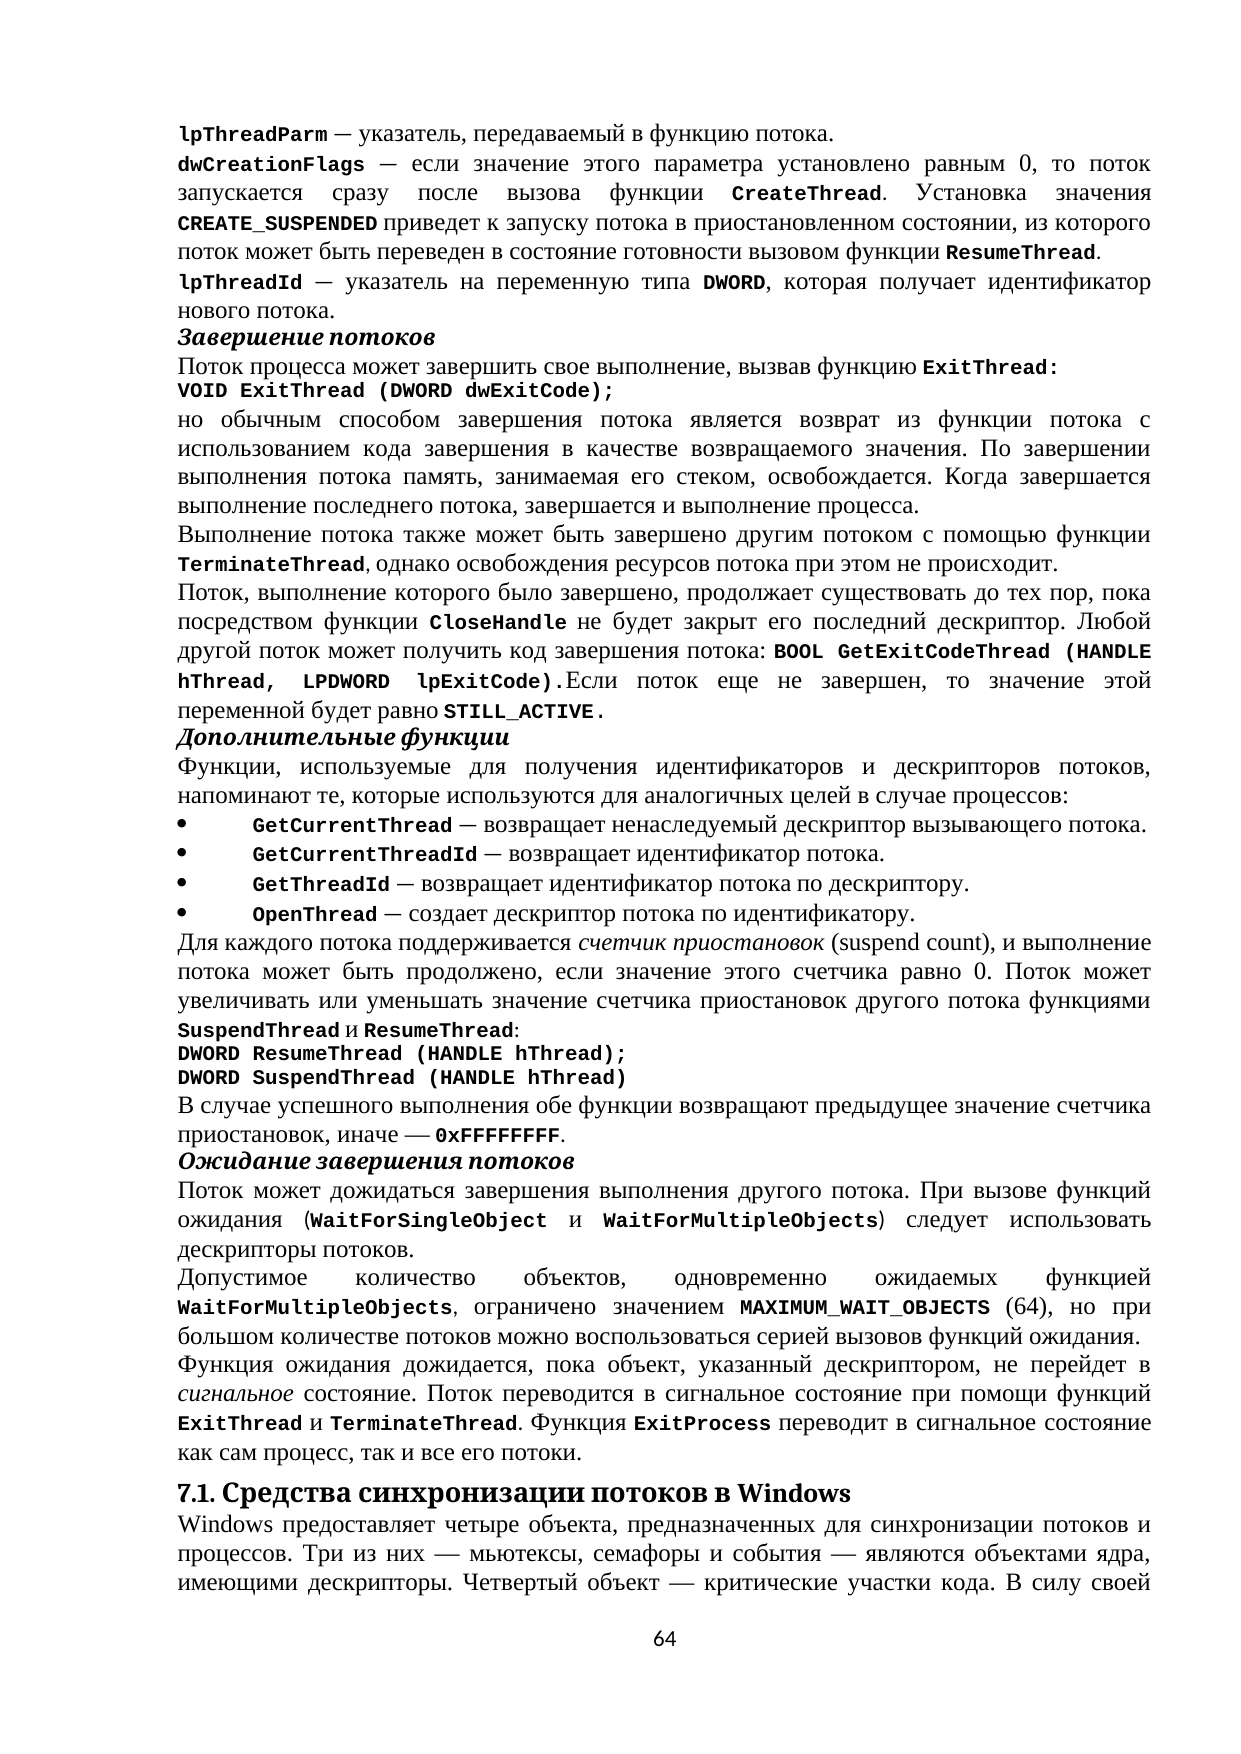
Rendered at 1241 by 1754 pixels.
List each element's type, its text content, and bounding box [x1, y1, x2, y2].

text но обычным способом завершения потока является возврат из функции потока с использованием кода завершения в качестве возвращаемого значения. По завершении выполнения потока память, занимаемая его стеком, освобождается. Когда завершается выполнение последнего потока, завершается и выполнение процесса. [177, 404, 1152, 519]
subtitle 7.1. Средства синхронизации потоков в Windows [177, 1478, 1152, 1509]
text Для каждого потока поддерживается счетчик приостановок (suspend count), и выполнение потока может быть продолжено, если значение этого счетчика равно 0. Поток может увеличивать или уменьшать значение счетчика приостановок другого потока функциями SuspendThread и ResumeThread: [177, 927, 1152, 1043]
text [177, 1509, 1152, 1596]
text Поток может дожидаться завершения выполнения другого потока. При вызове функций ожидания (WaitForSingleObject и WaitForMultipleObjects) следует использовать дескрипторы потоков. [177, 1175, 1152, 1262]
subtitle Завершение потоков [177, 324, 1152, 351]
list GetCurrentThread — возвращает ненаследуемый дескриптор вызывающего потока. [177, 809, 1152, 838]
text Поток процесса может завершить свое выполнение, вызвав функцию ExitThread: [177, 351, 1152, 380]
text dwCreationFlags — если значение этого параметра установлено равным 0, то поток запускается сразу после вызова функции CreateThread. Установка значения CREATE_SUSPENDED приведет к запуску потока в приостановленном состоянии, из которого поток может быть переведен в состояние готовности вызовом функции ResumeThread. [177, 148, 1152, 266]
text DWORD SuspendThread (HANDLE hThread) [177, 1067, 1152, 1091]
text Поток, выполнение которого было завершено, продолжает существовать до тех пор, пока посредством функции CloseHandle не будет закрыт его последний дескриптор. Любой другой поток может получить код завершения потока: BOOL GetExitCodeThread (HANDLE hThread, LPDWORD lpExitCode).Если поток еще не завершен, то значение этой переменной будет равно STILL_ACTIVE. [177, 577, 1152, 725]
list OpenThread — создает дескриптор потока по идентификатору. [177, 898, 1152, 927]
list GetCurrentThreadId — возвращает идентификатор потока. [177, 838, 1152, 868]
text DWORD ResumeThread (HANDLE hThread); [177, 1043, 1152, 1067]
text Допустимое количество объектов, одновременно ожидаемых функцией WaitForMultipleObjects, ограничено значением MAXIMUM_WAIT_OBJECTS (64), но при большом количестве потоков можно воспользоваться серией вызовов функций ожидания. [177, 1262, 1152, 1349]
list GetThreadId — возвращает идентификатор потока по дескриптору. [177, 868, 1152, 898]
text В случае успешного выполнения обе функции возвращают предыдущее значение счетчика приостановок, иначе — 0xFFFFFFFF. [177, 1091, 1152, 1149]
text VOID ExitThread (DWORD dwExitCode); [177, 380, 1152, 404]
subtitle Дополнительные функции [177, 725, 1152, 751]
text lpThreadId — указатель на переменную типа DWORD, которая получает идентификатор нового потока. [177, 266, 1152, 324]
text lpThreadParm — указатель, передаваемый в функцию потока. [177, 118, 1152, 148]
subtitle Ожидание завершения потоков [177, 1149, 1152, 1175]
text Функция ожидания дожидается, пока объект, указанный дескриптором, не перейдет в сигнальное состояние. Поток переводится в сигнальное состояние при помощи функций ExitThread и TerminateThread. Функция ExitProcess переводит в сигнальное состояние как сам процесс, так и все его потоки. [177, 1349, 1152, 1466]
text Выполнение потока также может быть завершено другим потоком с помощью функции TerminateThread, однако освобождения ресурсов потока при этом не происходит. [177, 519, 1152, 577]
text Функции, используемые для получения идентификаторов и дескрипторов потоков, напоминают те, которые используются для аналогичных целей в случае процессов: [177, 751, 1152, 809]
